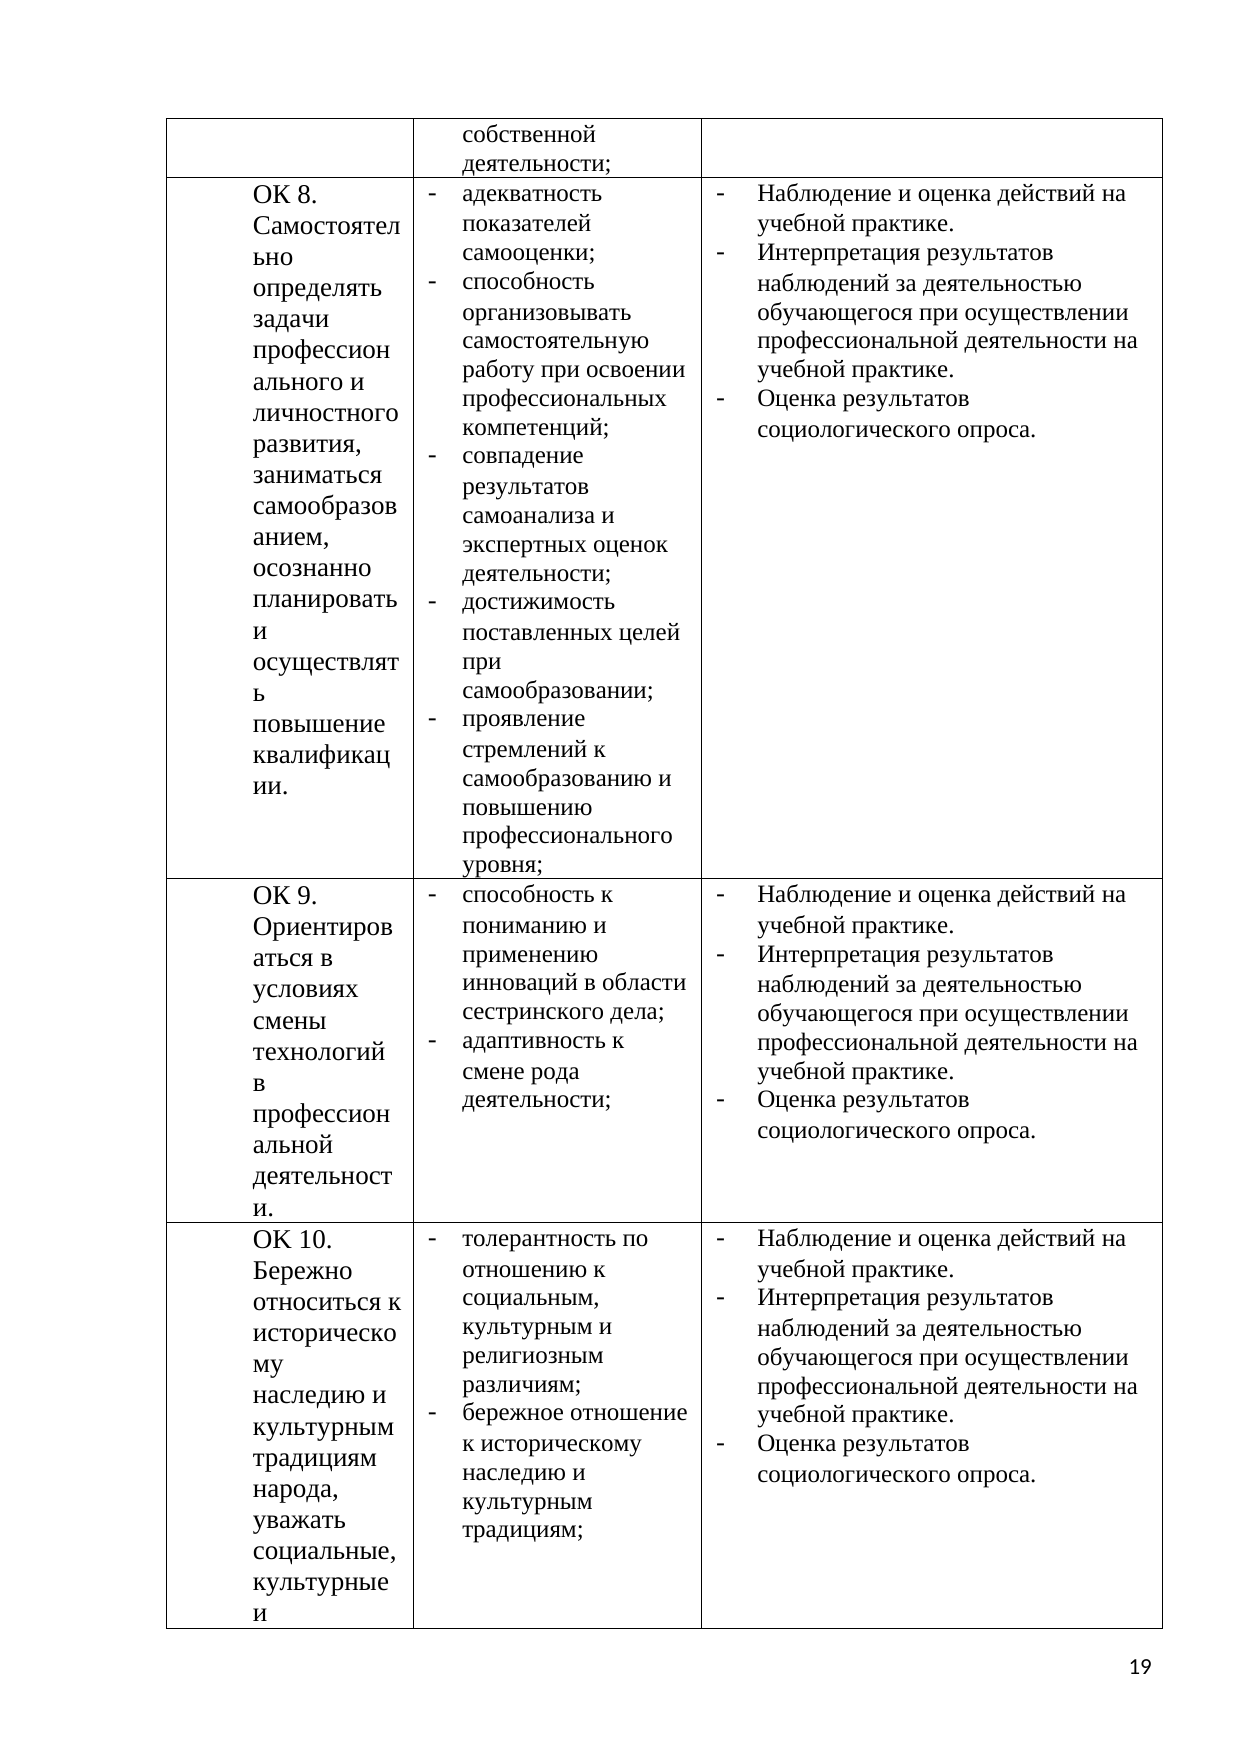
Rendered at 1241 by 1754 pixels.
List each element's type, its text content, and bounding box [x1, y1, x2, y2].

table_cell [167, 1223, 413, 1628]
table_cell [414, 1223, 701, 1628]
table_cell способность к пониманию и применению инноваций в области сестринского дела; адаптивность к смене рода деятельности; [414, 879, 701, 1222]
table_cell адекватность показателей самооценки; способность организовывать самостоятельную работу при освоении профессиональных компетенций; совпадение результатов самоанализа и экспертных оценок деятельности; достижимость поставленных целей при самообразовании; проявление стремлений к самообразованию и повышению профессионального уровня; [414, 178, 701, 878]
table_cell ОК 8. Самостоятельно определять задачи профессионального и личностного развития, заниматься самообразованием, осознанно планировать и осуществлять повышение квалификации. [167, 178, 413, 878]
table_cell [702, 1223, 1162, 1628]
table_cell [702, 119, 1162, 177]
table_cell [414, 119, 701, 177]
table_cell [167, 119, 413, 177]
table_cell ОК 9. Ориентироваться в условиях смены технологий в профессиональной деятельности. [167, 879, 413, 1222]
